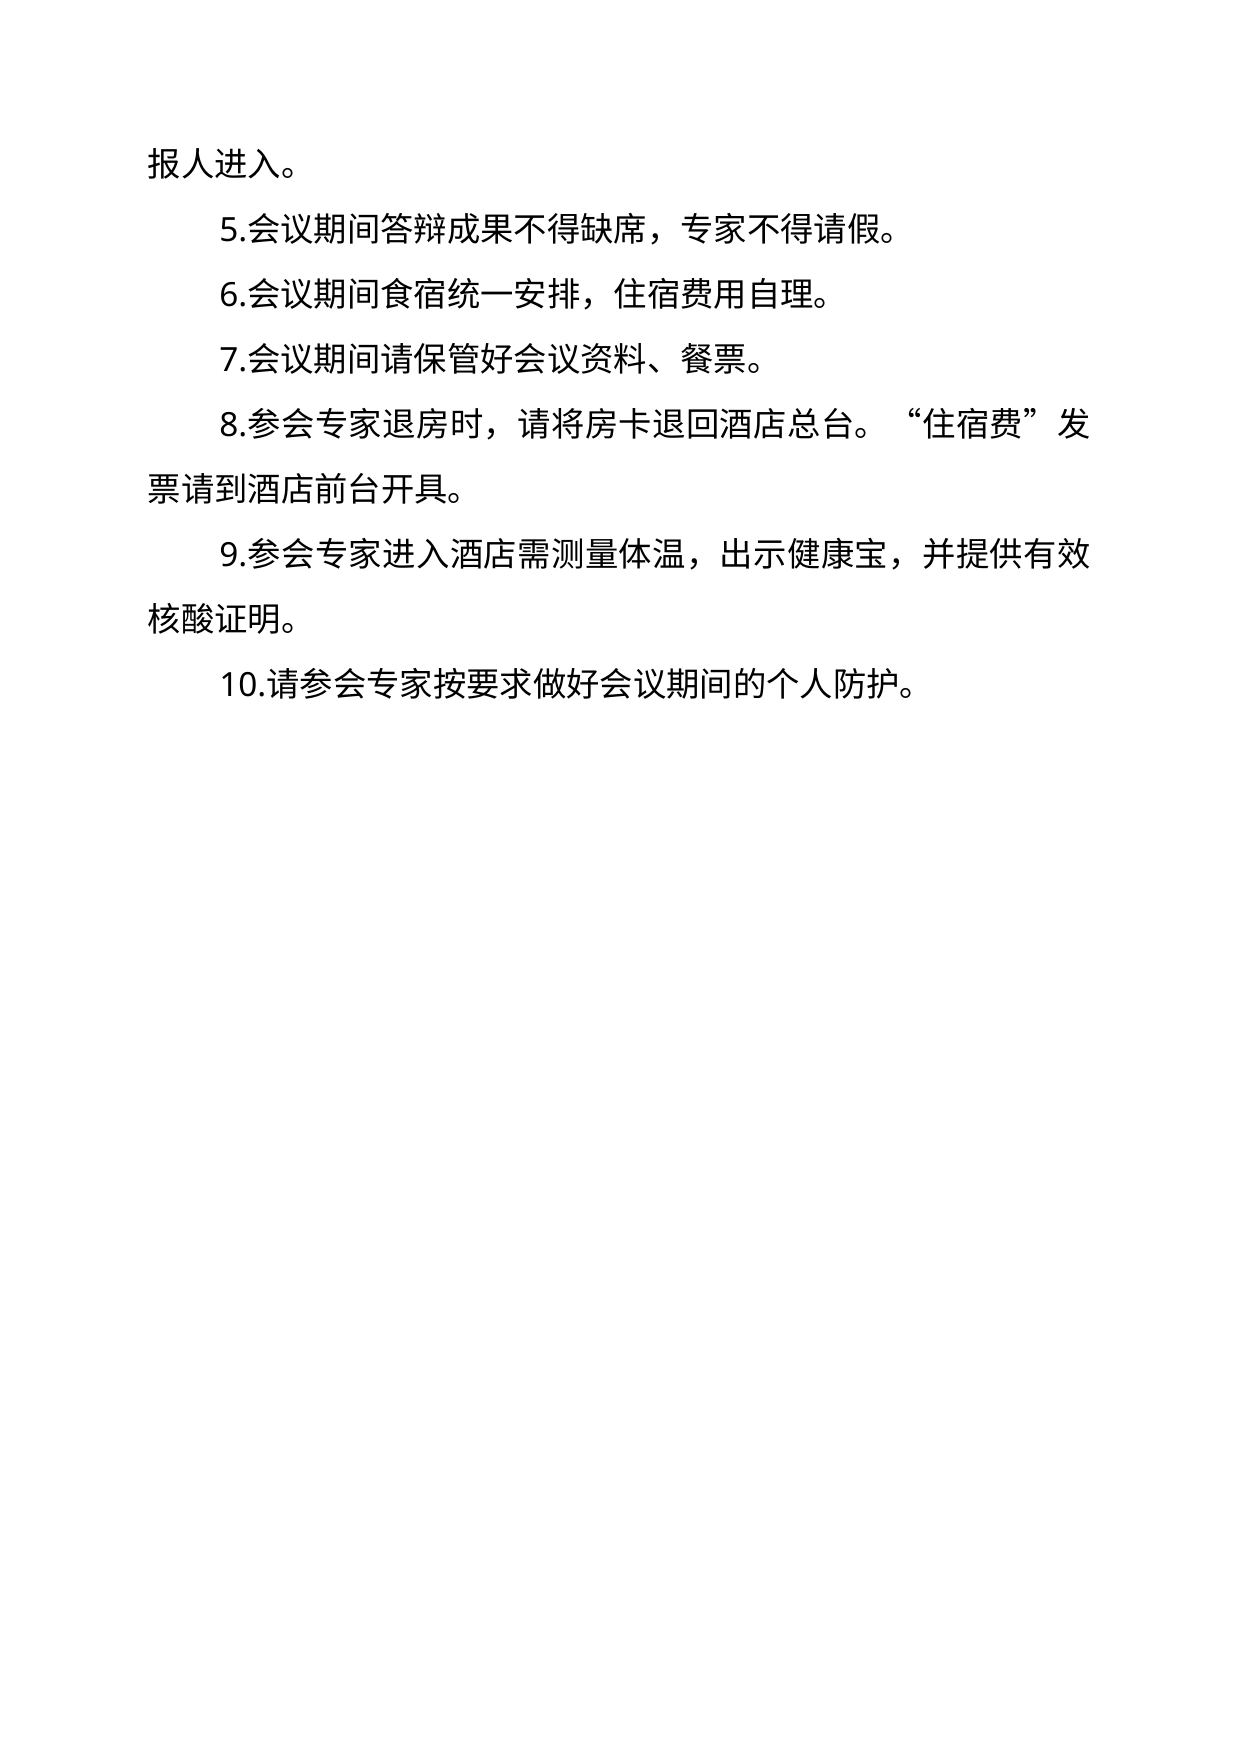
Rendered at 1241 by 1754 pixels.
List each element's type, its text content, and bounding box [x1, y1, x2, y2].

text 7.会议期间请保管好会议资料、餐票。 [148, 324, 1092, 389]
text 5.会议期间答辩成果不得缺席，专家不得请假。 [148, 194, 1092, 259]
text 10.请参会专家按要求做好会议期间的个人防护。 [148, 649, 1092, 714]
text 6.会议期间食宿统一安排，住宿费用自理。 [148, 259, 1092, 324]
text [148, 129, 1092, 194]
text 9.参会专家进入酒店需测量体温，出示健康宝，并提供有效核酸证明。 [148, 519, 1092, 649]
text 8.参会专家退房时，请将房卡退回酒店总台。“住宿费”发票请到酒店前台开具。 [148, 389, 1092, 519]
